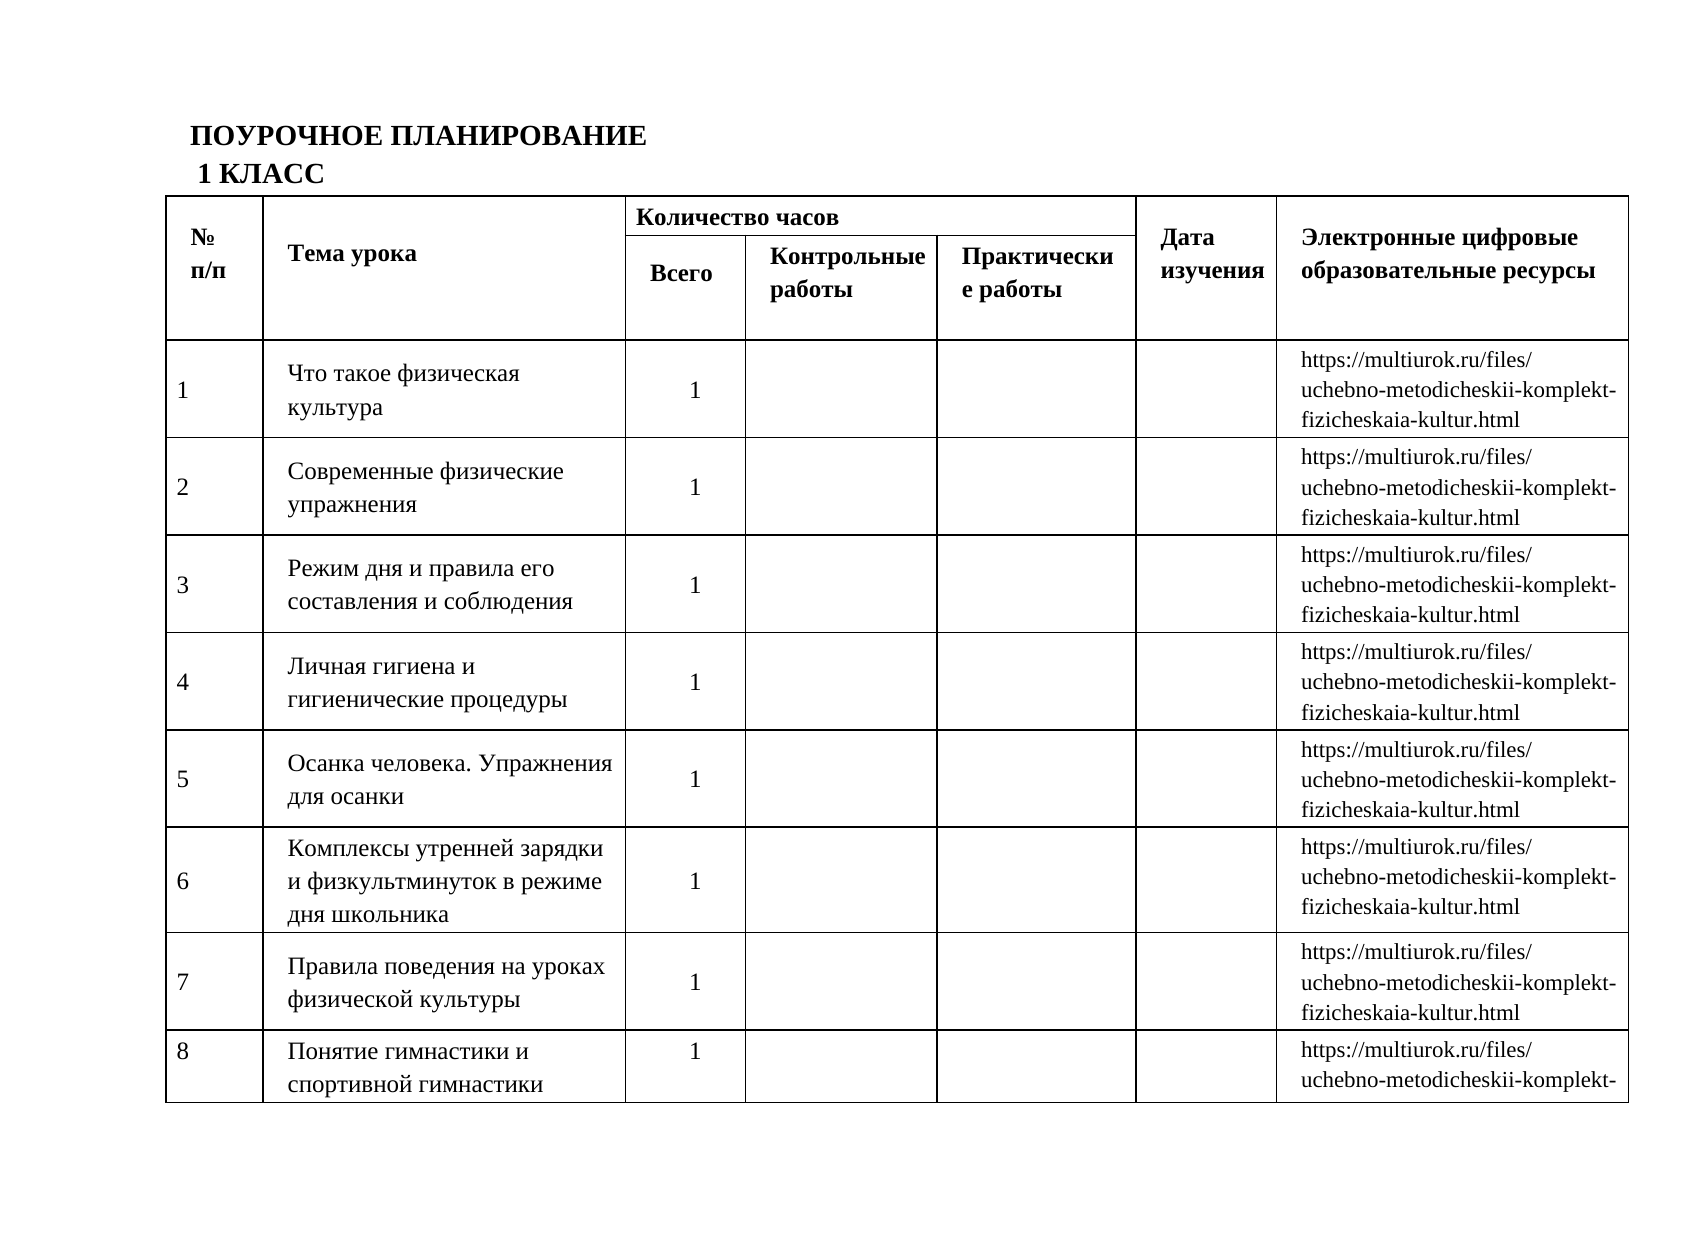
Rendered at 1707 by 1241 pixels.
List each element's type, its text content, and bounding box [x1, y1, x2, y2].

table_cell [1137, 1031, 1276, 1101]
table_header Электронные цифровые образовательные ресурсы [1277, 197, 1628, 339]
table_cell [746, 828, 936, 932]
table_cell https://multiurok.ru/files/uchebno-metodicheskii-komplekt-fizicheskaia-kultur.html [1277, 536, 1628, 631]
table_cell Практические работы [938, 236, 1135, 339]
table_cell https://multiurok.ru/files/uchebno-metodicheskii-komplekt-fizicheskaia-kultur.html [1277, 341, 1628, 437]
table_cell Всего [626, 236, 745, 339]
table_header Дата изучения [1137, 197, 1276, 339]
table_cell [1137, 536, 1276, 631]
table_cell https://multiurok.ru/files/uchebno-metodicheskii-komplekt-fizicheskaia-kultur.html [1277, 633, 1628, 729]
table_cell [1137, 828, 1276, 932]
table_cell [746, 633, 936, 729]
table_cell Комплексы утренней зарядки и физкультминуток в режиме дня школьника [264, 828, 625, 932]
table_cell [1277, 933, 1628, 1029]
table_cell Правила поведения на уроках физической культуры [264, 933, 625, 1029]
table_cell Контрольные работы [746, 236, 936, 339]
table_cell [938, 341, 1135, 437]
table_cell 6 [167, 828, 262, 932]
table_cell Личная гигиена и гигиенические процедуры [264, 633, 625, 729]
table_cell [746, 933, 936, 1029]
table_cell [938, 536, 1135, 631]
table_cell [746, 536, 936, 631]
table_cell [1137, 341, 1276, 437]
table_cell 1 [626, 536, 745, 631]
table_cell 1 [626, 828, 745, 932]
table_cell 7 [167, 933, 262, 1029]
table_cell 1 [626, 633, 745, 729]
table_header Тема урока [264, 197, 625, 339]
table_cell [1137, 633, 1276, 729]
table_cell 5 [167, 731, 262, 826]
table_header Количество часов [626, 197, 1135, 234]
table_cell https://multiurok.ru/files/uchebno-metodicheskii-komplekt-fizicheskaia-kultur.html [1277, 438, 1628, 534]
table_cell [746, 438, 936, 534]
table_cell 8 [167, 1031, 262, 1101]
table_cell [746, 731, 936, 826]
table_cell 1 [626, 341, 745, 437]
table_cell 1 [626, 1031, 745, 1101]
table_cell [938, 731, 1135, 826]
text 1 КЛАСС [190, 157, 1618, 190]
table_cell Режим дня и правила его составления и соблюдения [264, 536, 625, 631]
table_cell [1137, 438, 1276, 534]
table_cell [1277, 1031, 1628, 1101]
table_cell https://multiurok.ru/files/uchebno-metodicheskii-komplekt-fizicheskaia-kultur.html [1277, 828, 1628, 932]
table_cell Осанка человека. Упражнения для осанки [264, 731, 625, 826]
table_cell [938, 933, 1135, 1029]
text ПОУРОЧНОЕ ПЛАНИРОВАНИЕ [190, 118, 1618, 152]
table_cell 1 [167, 341, 262, 437]
table_cell [938, 633, 1135, 729]
table_cell 1 [626, 933, 745, 1029]
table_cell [264, 1031, 625, 1101]
table_cell 2 [167, 438, 262, 534]
table_cell [746, 1031, 936, 1101]
table_cell [1137, 731, 1276, 826]
table_header № п/п [167, 197, 262, 339]
table_cell 4 [167, 633, 262, 729]
table_cell [938, 438, 1135, 534]
table_cell 1 [626, 731, 745, 826]
table_cell [1137, 933, 1276, 1029]
table_cell 1 [626, 438, 745, 534]
table_cell https://multiurok.ru/files/uchebno-metodicheskii-komplekt-fizicheskaia-kultur.html [1277, 731, 1628, 826]
table_cell Что такое физическая культура [264, 341, 625, 437]
table_cell Современные физические упражнения [264, 438, 625, 534]
table_cell 3 [167, 536, 262, 631]
table_cell [746, 341, 936, 437]
table_cell [938, 1031, 1135, 1101]
table_cell [938, 828, 1135, 932]
